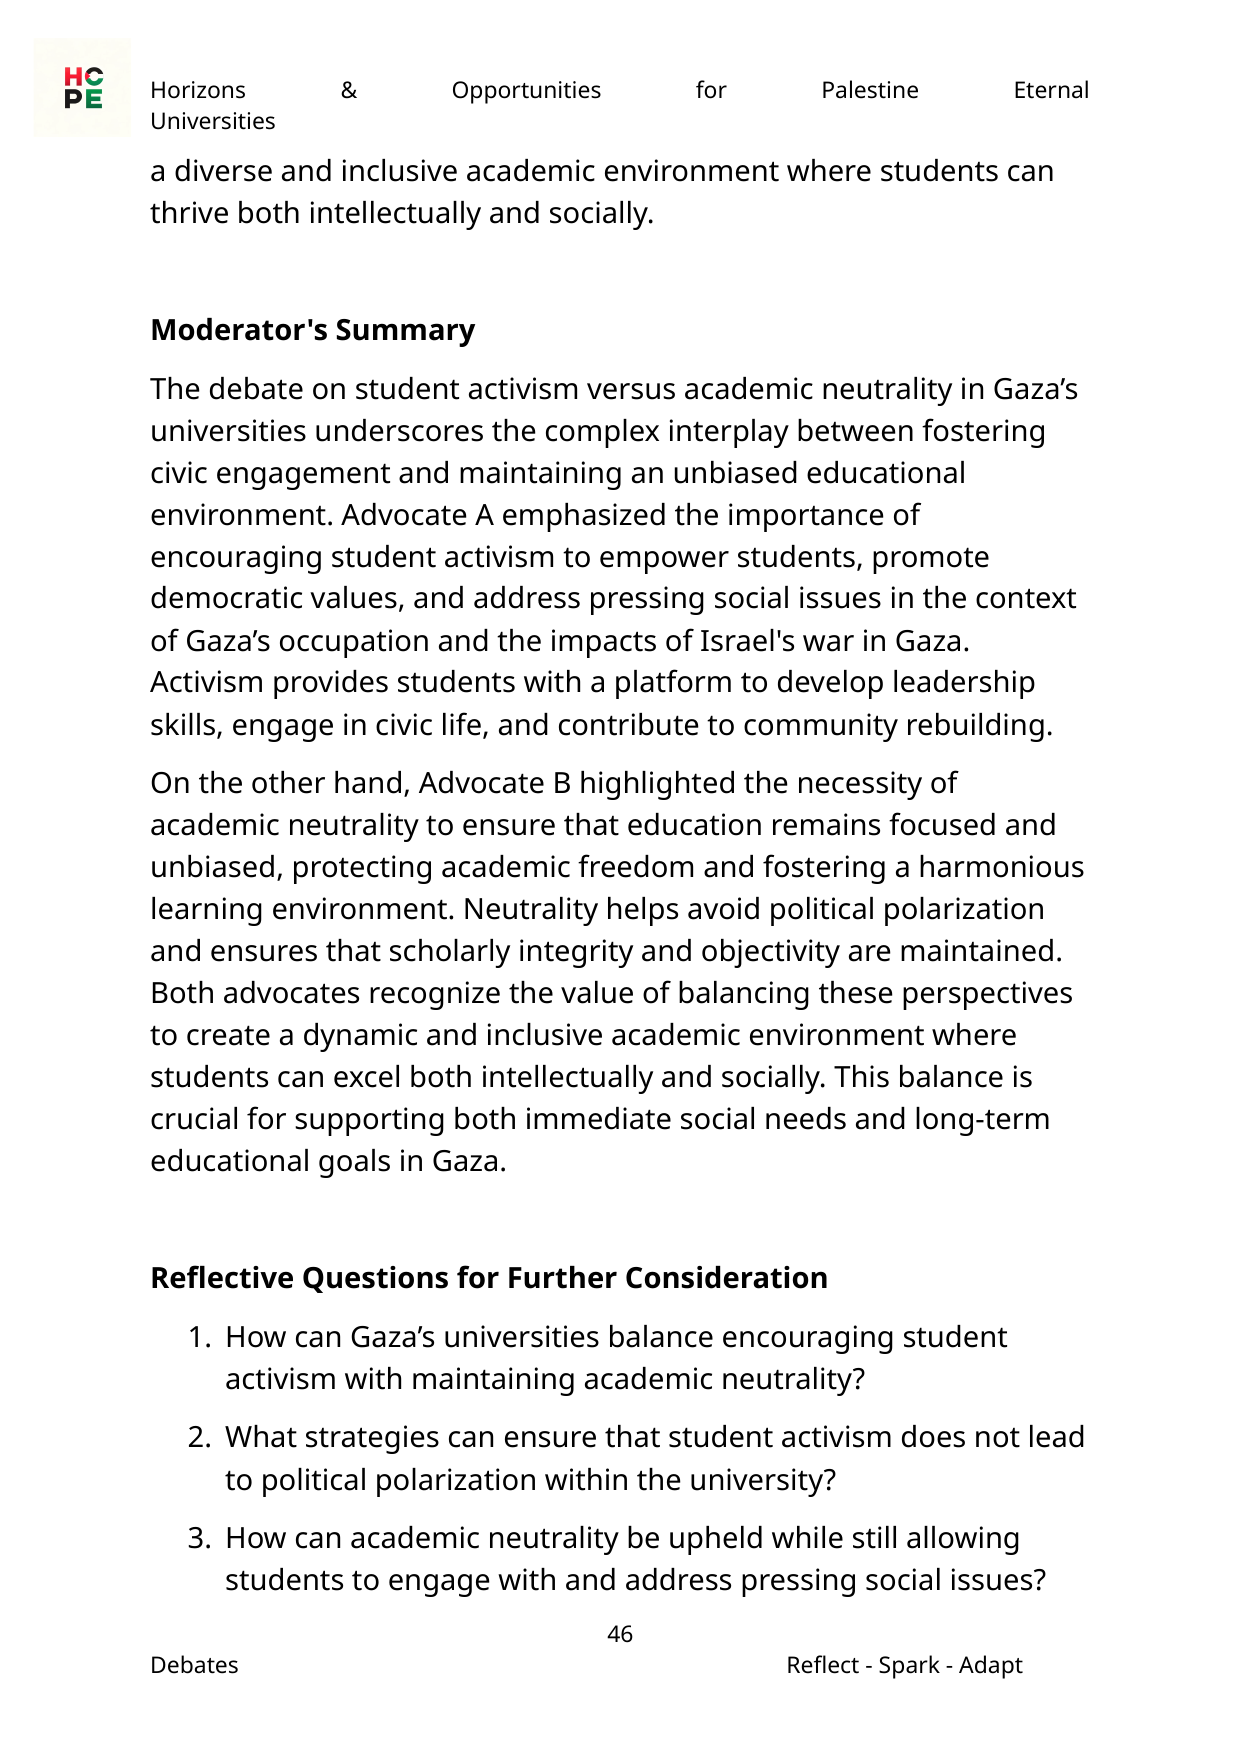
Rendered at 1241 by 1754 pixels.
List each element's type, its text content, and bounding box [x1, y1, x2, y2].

text Reflective Questions for Further Consideration [150, 1257, 1090, 1297]
text On the other hand, Advocate B highlighted the necessity of academic neutrality to ensure that education remains focused and unbiased, protecting academic freedom and fostering a harmonious learning environment. Neutrality helps avoid political polarization and ensures that scholarly integrity and objectivity are maintained. Both advocates recognize the value of balancing these perspectives to create a dynamic and inclusive academic environment where students can excel both intellectually and socially. This balance is crucial for supporting both immediate social needs and long-term educational goals in Gaza. [150, 762, 1090, 1180]
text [150, 150, 1090, 232]
picture [33, 38, 132, 137]
text The debate on student activism versus academic neutrality in Gaza’s universities underscores the complex interplay between fostering civic engagement and maintaining an unbiased educational environment. Advocate A emphasized the importance of encouraging student activism to empower students, promote democratic values, and address pressing social issues in the context of Gaza’s occupation and the impacts of Israel's war in Gaza. Activism provides students with a platform to develop leadership skills, engage in civic life, and contribute to community rebuilding. [150, 368, 1090, 743]
list What strategies can ensure that student activism does not lead to political polarization within the university? [187, 1417, 1090, 1498]
list How can Gaza’s universities balance encouraging student activism with maintaining academic neutrality? [187, 1316, 1090, 1398]
text Moderator's Summary [150, 309, 1090, 349]
list How can academic neutrality be upheld while still allowing students to engage with and address pressing social issues? [187, 1517, 1090, 1599]
